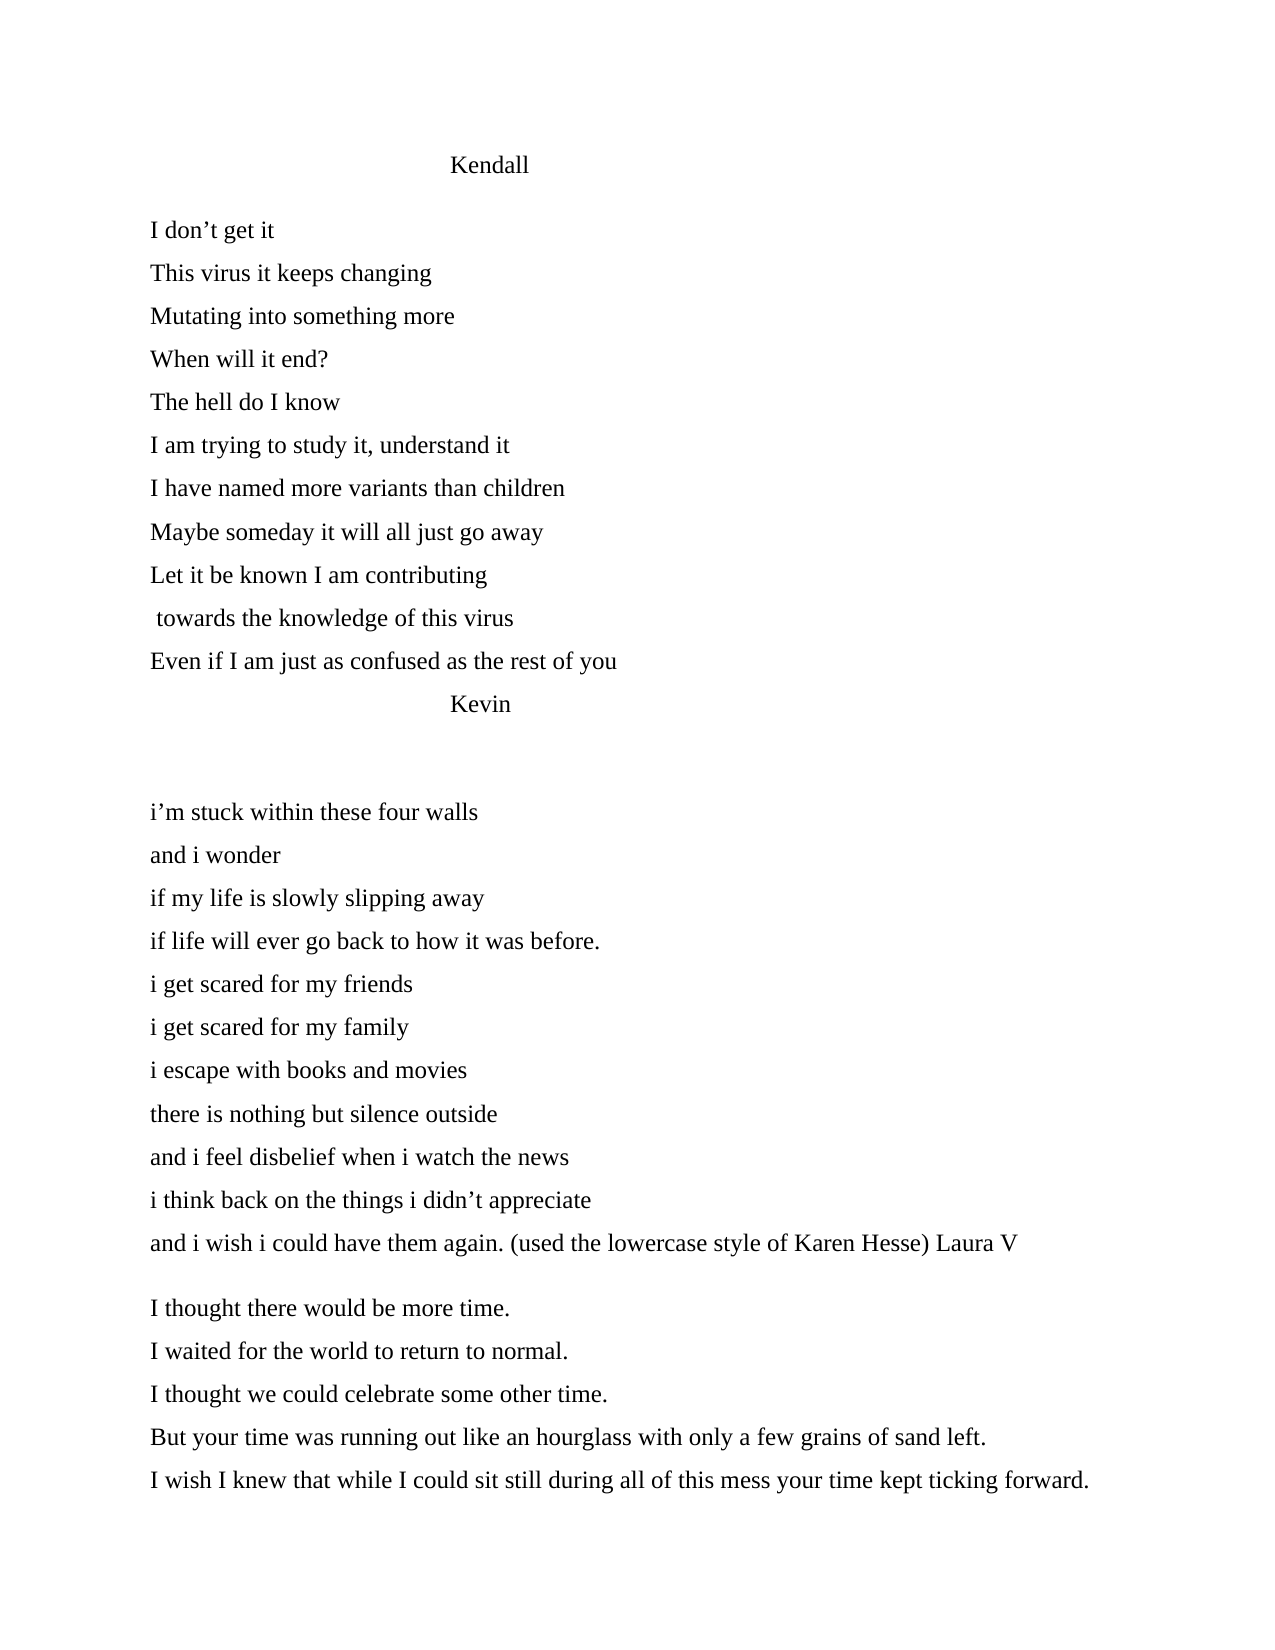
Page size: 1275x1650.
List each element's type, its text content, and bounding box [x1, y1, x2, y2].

text i escape with books and movies [150, 1056, 1125, 1084]
text Maybe someday it will all just go away [150, 517, 1125, 545]
text Kendall [150, 150, 1125, 179]
text I have named more variants than children [150, 473, 1125, 502]
text This virus it keeps changing [150, 258, 1125, 287]
text i think back on the things i didn’t appreciate [150, 1185, 1125, 1214]
text I thought we could celebrate some other time. [150, 1379, 1125, 1408]
text if life will ever go back to how it was before. [150, 926, 1125, 955]
text I don’t get it [150, 215, 1125, 243]
text I am trying to study it, understand it [150, 430, 1125, 459]
text towards the knowledge of this virus [150, 603, 1125, 632]
text i get scared for my friends [150, 969, 1125, 998]
text and i wish i could have them again. (used the lowercase style of Karen Hesse) Laura V [150, 1228, 1125, 1257]
text Let it be known I am contributing [150, 560, 1125, 588]
text and i feel disbelief when i watch the news [150, 1142, 1125, 1171]
text I wish I knew that while I could sit still during all of this mess your time kept ticking forward. [150, 1465, 1125, 1494]
text and i wonder [150, 840, 1125, 869]
text I thought there would be more time. [150, 1293, 1125, 1322]
text Even if I am just as confused as the rest of you [150, 646, 1125, 675]
text Mutating into something more [150, 301, 1125, 330]
text i get scared for my family [150, 1012, 1125, 1041]
text But your time was running out like an hourglass with only a few grains of sand left. [150, 1422, 1125, 1451]
text if my life is slowly slipping away [150, 883, 1125, 912]
text Kevin [150, 689, 1125, 718]
text The hell do I know [150, 387, 1125, 416]
text there is nothing but silence outside [150, 1099, 1125, 1127]
text i’m stuck within these four walls [150, 797, 1125, 826]
text When will it end? [150, 344, 1125, 373]
text I waited for the world to return to normal. [150, 1336, 1125, 1365]
